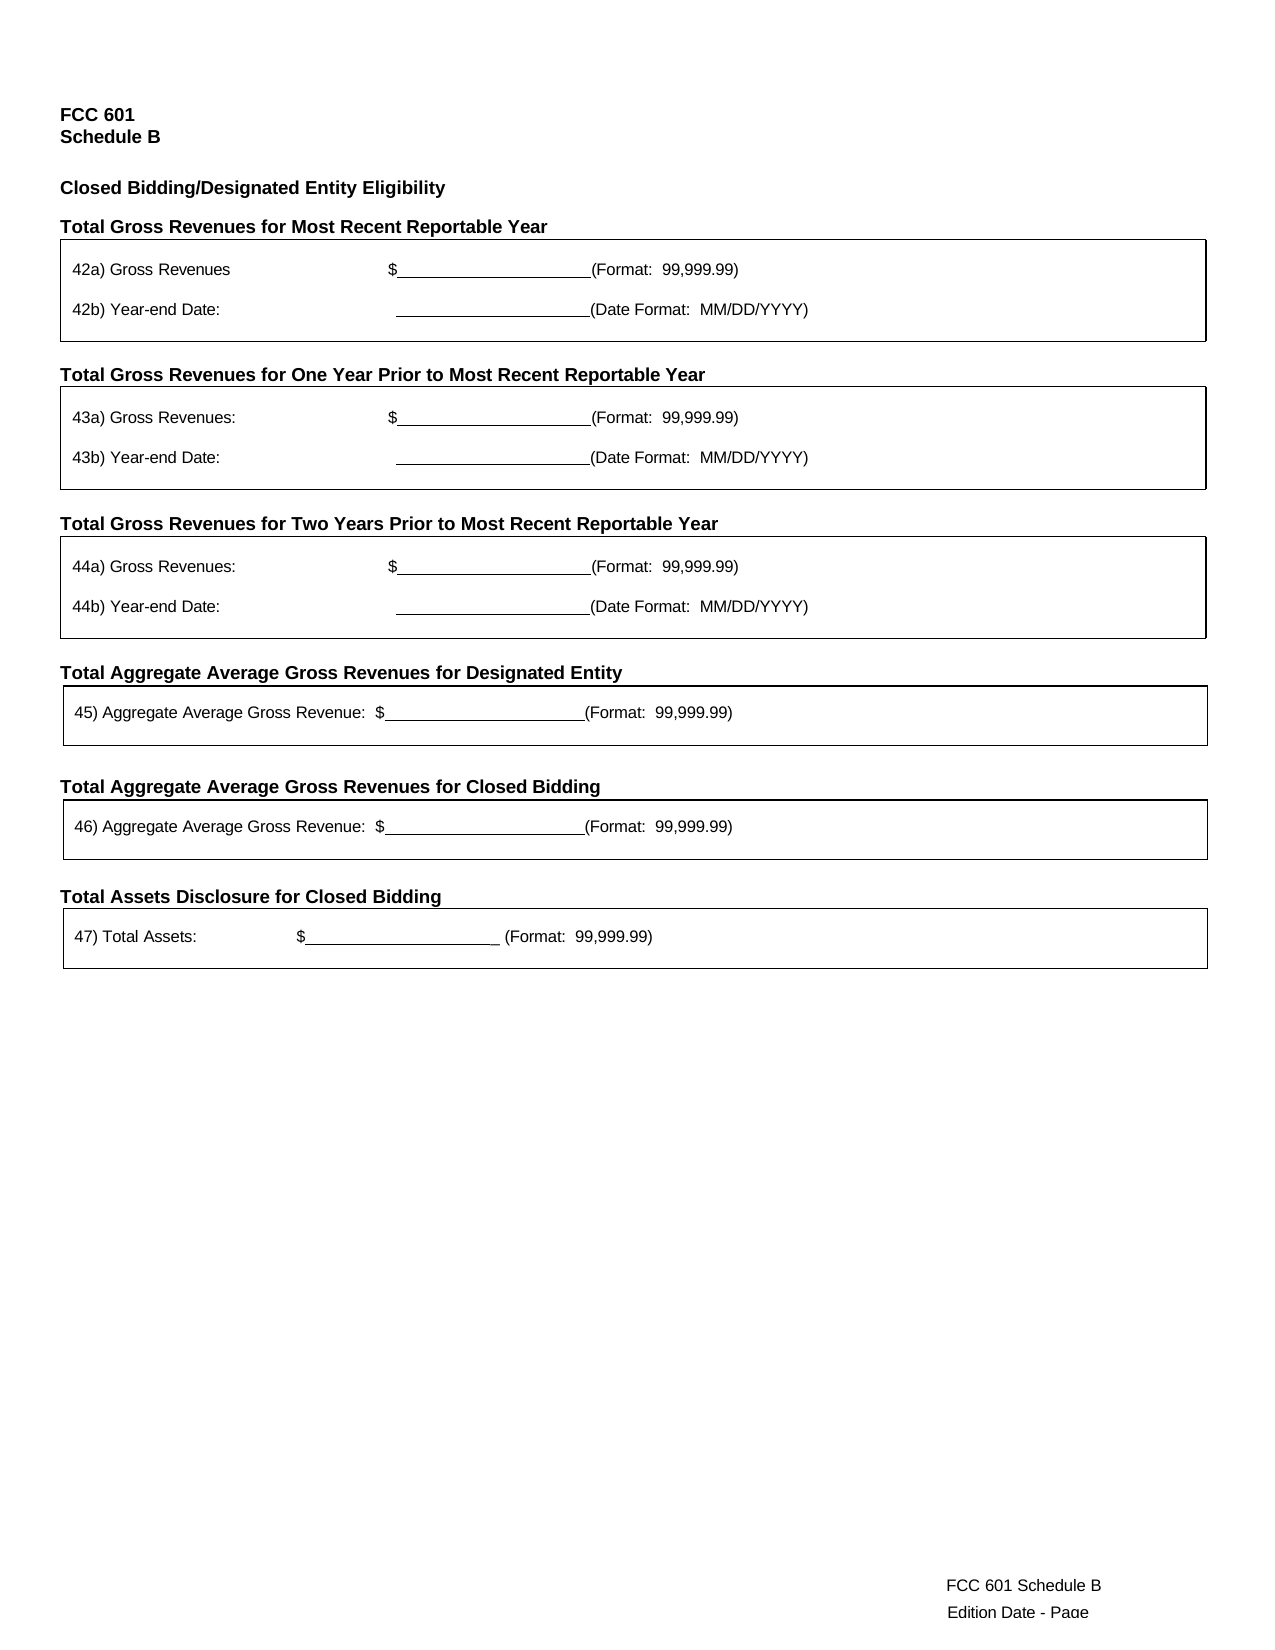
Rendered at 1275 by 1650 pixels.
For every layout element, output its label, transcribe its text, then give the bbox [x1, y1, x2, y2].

text Closed Bidding/Designated Entity Eligibility [60, 177, 1217, 198]
text Total Aggregate Average Gross Revenues for Closed Bidding [60, 776, 1217, 798]
picture [72, 263, 235, 281]
text Total Assets Disclosure for Closed Bidding [60, 885, 1217, 907]
picture [72, 411, 240, 429]
picture [396, 600, 819, 618]
text Total Gross Revenues for Two Years Prior to Most Recent Reportable Year [60, 513, 1217, 535]
picture [396, 303, 819, 321]
picture [387, 560, 749, 578]
text Total Gross Revenues for Most Recent Reportable Year [60, 216, 1217, 238]
picture [72, 451, 225, 468]
picture [72, 560, 240, 578]
text Total Gross Revenues for One Year Prior to Most Recent Reportable Year [60, 364, 1217, 386]
text FCC 601 [60, 104, 1217, 125]
picture [72, 600, 225, 618]
picture [72, 303, 225, 321]
picture [396, 451, 819, 468]
picture [387, 263, 749, 281]
text Total Aggregate Average Gross Revenues for Designated Entity [60, 662, 1217, 684]
text Schedule B [60, 126, 1217, 148]
picture [387, 411, 749, 429]
